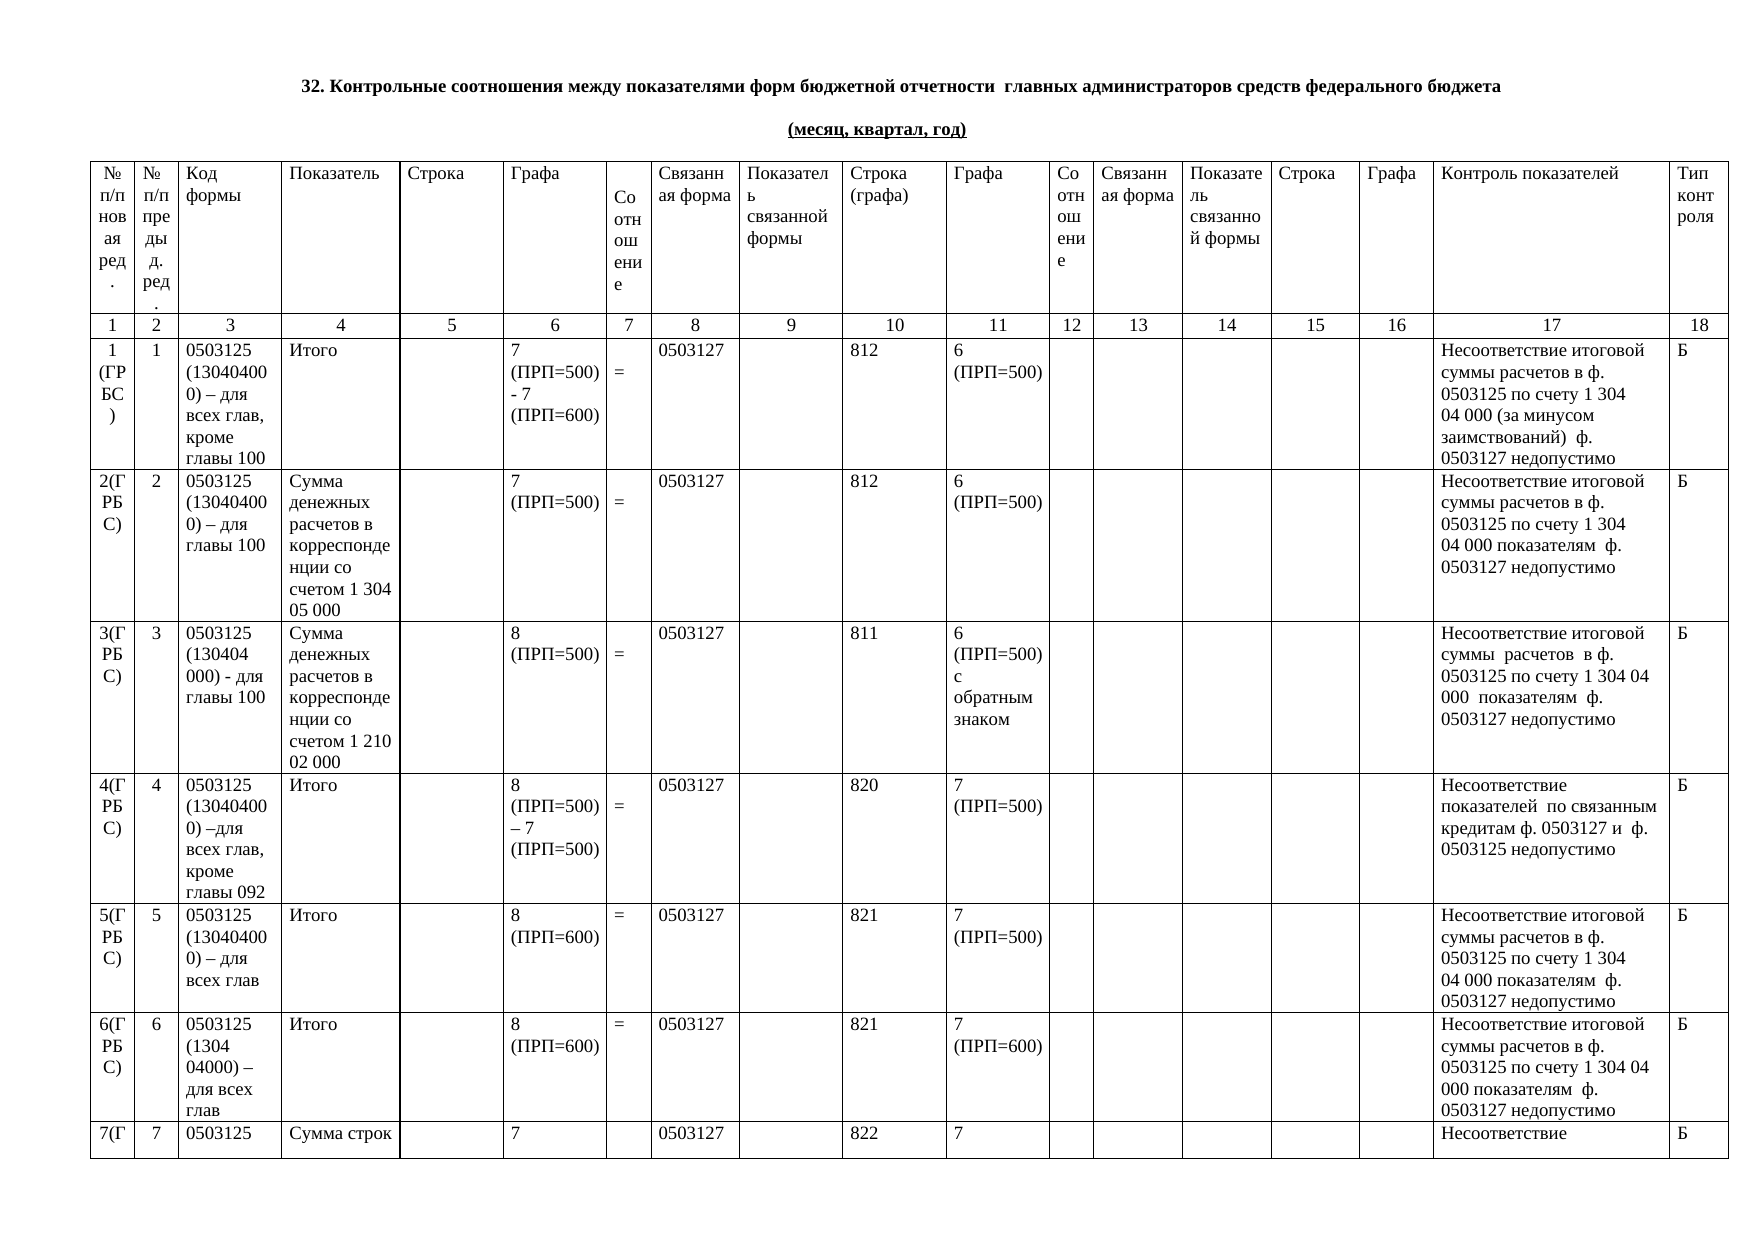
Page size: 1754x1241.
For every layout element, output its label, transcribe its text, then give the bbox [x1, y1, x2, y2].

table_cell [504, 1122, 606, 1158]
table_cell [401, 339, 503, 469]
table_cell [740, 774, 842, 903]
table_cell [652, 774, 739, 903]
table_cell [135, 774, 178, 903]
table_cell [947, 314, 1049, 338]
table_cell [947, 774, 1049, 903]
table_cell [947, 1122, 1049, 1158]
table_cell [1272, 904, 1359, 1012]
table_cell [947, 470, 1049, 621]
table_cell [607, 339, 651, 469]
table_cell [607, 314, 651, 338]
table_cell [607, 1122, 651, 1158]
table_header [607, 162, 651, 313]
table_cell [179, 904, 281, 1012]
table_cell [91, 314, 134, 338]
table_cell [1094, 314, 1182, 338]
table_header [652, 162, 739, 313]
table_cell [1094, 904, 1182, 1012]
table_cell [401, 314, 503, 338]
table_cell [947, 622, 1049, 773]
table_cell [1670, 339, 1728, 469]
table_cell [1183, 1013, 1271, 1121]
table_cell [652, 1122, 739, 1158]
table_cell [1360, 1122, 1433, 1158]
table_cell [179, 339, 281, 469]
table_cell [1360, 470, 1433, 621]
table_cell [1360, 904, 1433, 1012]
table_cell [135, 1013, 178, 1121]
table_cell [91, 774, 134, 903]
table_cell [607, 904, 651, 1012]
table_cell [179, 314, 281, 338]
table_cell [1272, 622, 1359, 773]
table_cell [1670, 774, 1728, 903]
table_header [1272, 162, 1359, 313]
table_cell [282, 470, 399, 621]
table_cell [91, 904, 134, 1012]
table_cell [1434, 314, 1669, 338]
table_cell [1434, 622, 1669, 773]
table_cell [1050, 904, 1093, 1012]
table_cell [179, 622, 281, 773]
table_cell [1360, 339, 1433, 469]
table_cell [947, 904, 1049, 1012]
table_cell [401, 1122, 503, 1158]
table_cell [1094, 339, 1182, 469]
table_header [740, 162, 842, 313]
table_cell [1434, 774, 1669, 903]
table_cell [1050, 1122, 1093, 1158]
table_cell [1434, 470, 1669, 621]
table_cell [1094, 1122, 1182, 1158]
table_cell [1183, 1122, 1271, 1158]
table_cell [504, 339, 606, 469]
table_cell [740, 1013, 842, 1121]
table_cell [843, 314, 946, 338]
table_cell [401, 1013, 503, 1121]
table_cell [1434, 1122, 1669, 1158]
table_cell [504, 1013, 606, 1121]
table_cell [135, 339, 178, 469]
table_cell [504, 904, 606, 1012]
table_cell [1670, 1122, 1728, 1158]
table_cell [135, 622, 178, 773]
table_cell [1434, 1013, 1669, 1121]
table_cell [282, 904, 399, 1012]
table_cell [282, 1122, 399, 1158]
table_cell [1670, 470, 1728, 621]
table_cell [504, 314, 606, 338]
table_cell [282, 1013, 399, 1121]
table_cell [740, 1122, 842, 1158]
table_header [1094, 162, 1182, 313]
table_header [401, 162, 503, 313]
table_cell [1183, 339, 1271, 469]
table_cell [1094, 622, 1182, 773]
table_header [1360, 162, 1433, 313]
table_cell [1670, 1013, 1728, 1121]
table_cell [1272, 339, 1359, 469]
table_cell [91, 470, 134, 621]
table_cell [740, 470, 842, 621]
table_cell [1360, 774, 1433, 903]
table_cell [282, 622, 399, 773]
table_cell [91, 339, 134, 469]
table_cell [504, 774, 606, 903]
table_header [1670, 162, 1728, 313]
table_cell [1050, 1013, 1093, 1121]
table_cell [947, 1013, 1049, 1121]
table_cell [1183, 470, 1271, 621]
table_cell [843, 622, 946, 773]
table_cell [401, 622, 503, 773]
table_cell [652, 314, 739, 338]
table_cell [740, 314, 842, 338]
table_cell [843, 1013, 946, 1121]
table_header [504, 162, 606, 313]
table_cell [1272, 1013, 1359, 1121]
text 32. Контрольные соотношения между показателями форм бюджетной отчетности главных администраторов средств федерального бюджета [75, 75, 1728, 97]
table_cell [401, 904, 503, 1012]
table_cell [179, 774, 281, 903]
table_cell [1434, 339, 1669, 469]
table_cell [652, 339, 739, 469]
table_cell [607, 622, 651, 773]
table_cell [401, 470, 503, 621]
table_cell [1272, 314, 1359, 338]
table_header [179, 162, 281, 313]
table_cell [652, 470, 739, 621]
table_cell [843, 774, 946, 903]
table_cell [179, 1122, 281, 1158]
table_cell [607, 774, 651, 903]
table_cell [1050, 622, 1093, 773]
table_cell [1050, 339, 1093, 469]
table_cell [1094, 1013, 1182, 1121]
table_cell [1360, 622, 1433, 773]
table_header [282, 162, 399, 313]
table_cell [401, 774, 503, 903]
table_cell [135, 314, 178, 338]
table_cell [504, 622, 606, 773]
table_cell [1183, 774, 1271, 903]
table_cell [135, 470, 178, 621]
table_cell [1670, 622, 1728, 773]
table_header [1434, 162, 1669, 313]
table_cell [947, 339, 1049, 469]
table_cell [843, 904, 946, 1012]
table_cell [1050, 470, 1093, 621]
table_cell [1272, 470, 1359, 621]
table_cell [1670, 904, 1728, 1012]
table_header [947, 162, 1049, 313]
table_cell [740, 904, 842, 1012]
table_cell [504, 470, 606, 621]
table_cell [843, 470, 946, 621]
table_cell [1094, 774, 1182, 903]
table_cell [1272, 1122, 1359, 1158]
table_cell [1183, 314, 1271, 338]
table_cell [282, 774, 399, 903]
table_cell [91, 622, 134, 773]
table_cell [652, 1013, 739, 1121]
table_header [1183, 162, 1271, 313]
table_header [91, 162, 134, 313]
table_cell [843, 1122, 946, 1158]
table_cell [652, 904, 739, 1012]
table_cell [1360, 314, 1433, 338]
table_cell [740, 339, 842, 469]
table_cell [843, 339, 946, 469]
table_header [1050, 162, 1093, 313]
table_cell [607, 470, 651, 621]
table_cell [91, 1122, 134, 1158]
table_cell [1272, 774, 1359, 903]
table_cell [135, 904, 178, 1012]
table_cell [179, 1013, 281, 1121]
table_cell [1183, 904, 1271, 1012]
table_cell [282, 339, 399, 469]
text (месяц, квартал, год) [75, 118, 1679, 140]
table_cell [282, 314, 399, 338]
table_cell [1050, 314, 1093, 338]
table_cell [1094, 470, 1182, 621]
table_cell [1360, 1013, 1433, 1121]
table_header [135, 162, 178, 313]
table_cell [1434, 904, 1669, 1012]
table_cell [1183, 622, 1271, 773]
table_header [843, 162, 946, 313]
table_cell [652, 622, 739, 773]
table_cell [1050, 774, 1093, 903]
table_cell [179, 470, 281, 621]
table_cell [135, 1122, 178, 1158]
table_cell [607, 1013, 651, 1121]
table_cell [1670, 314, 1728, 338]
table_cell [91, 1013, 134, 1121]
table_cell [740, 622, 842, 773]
